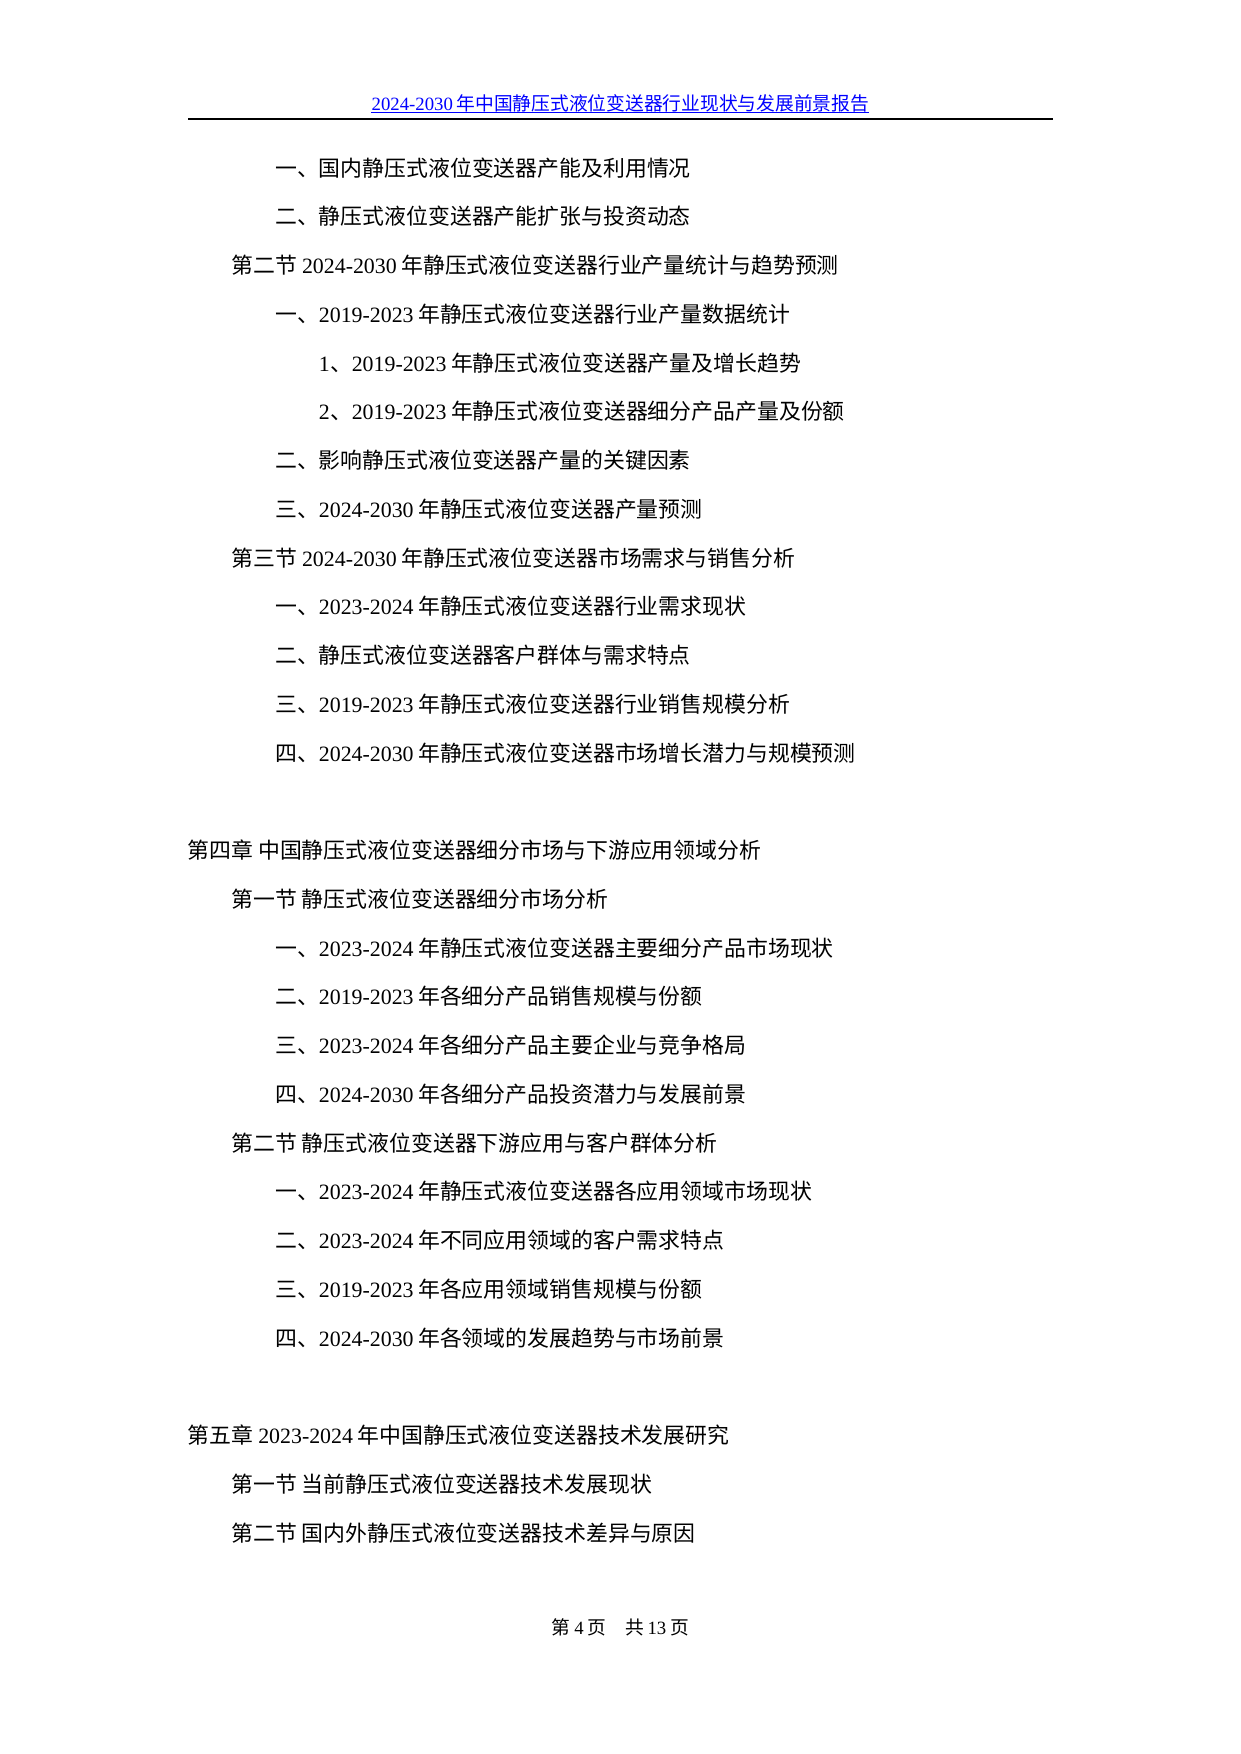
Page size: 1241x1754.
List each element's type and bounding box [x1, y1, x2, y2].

text [187, 150, 1053, 1548]
